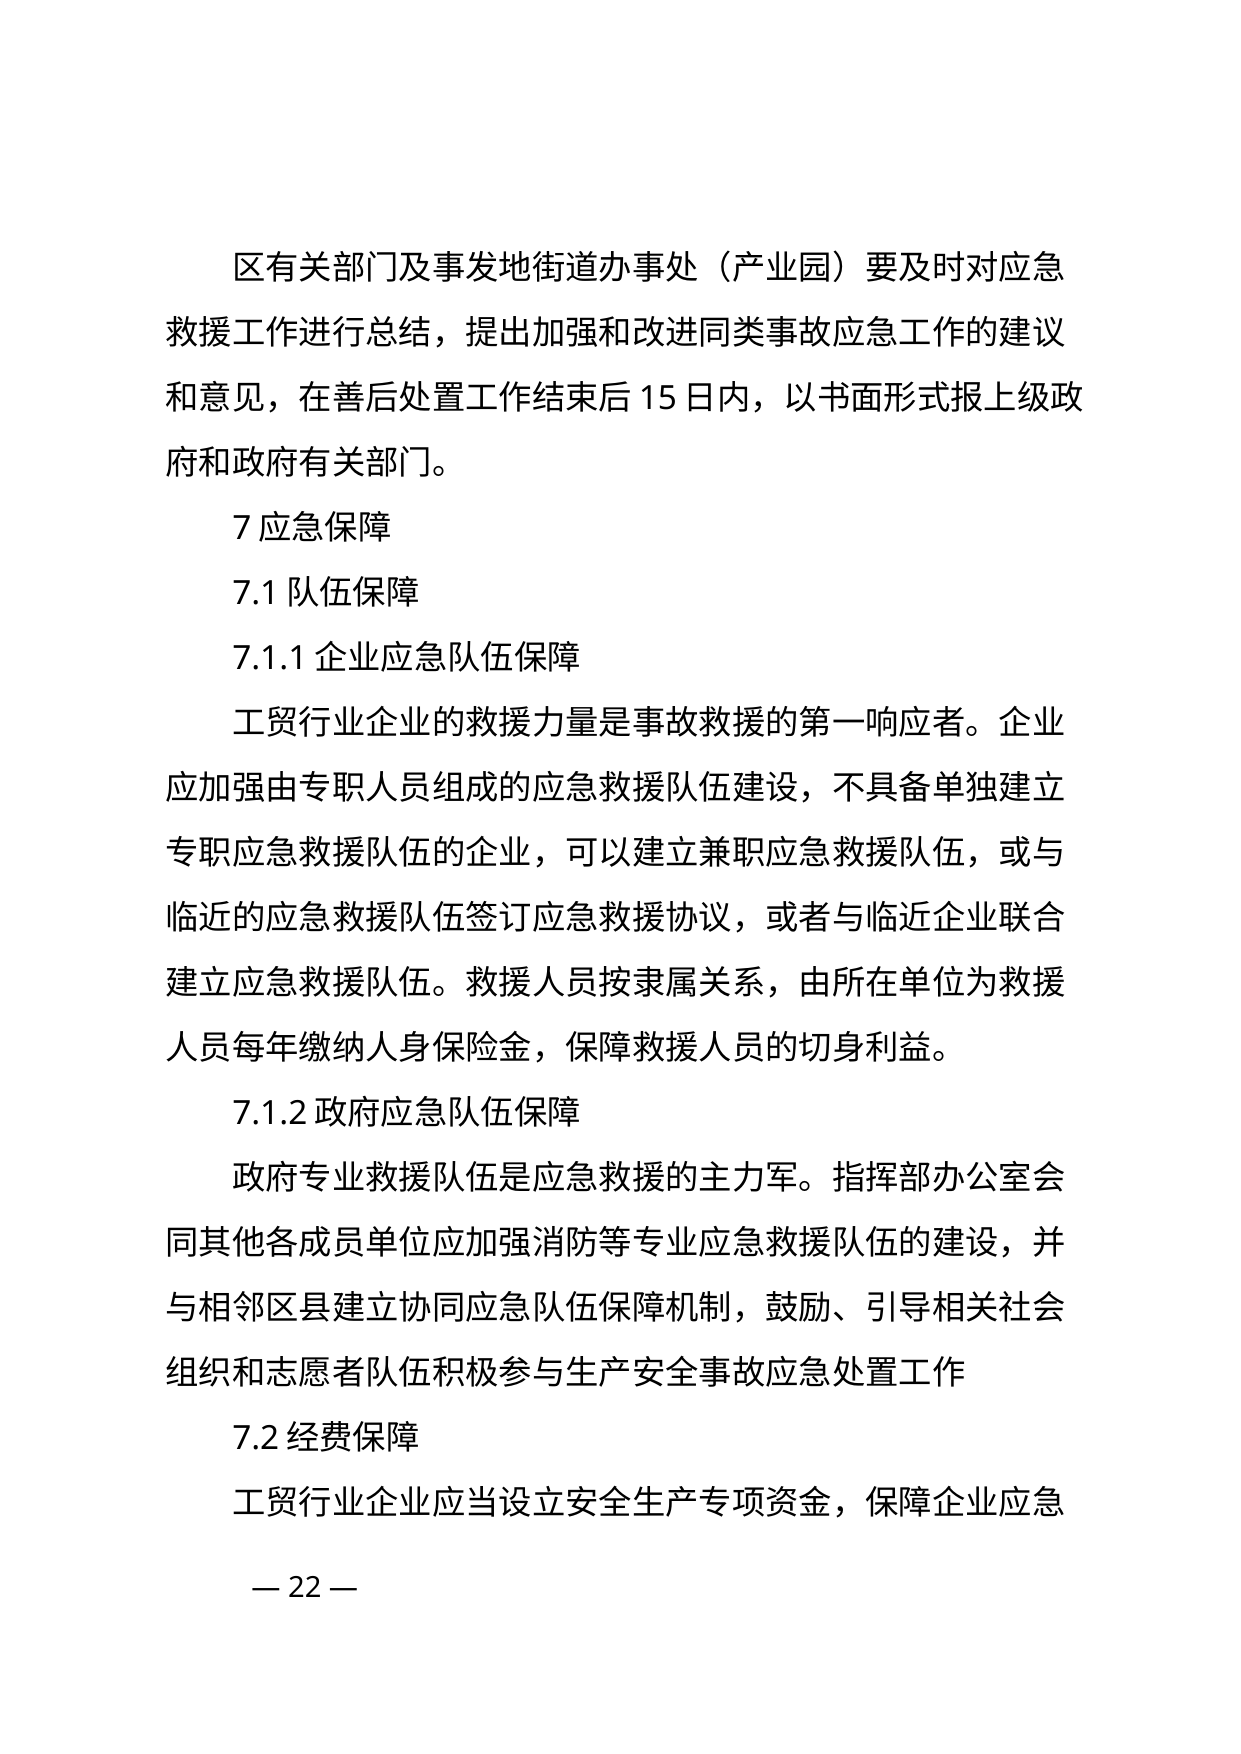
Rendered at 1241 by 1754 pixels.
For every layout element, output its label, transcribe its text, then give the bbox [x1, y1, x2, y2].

list 7.1队伍保障 [165, 558, 1087, 623]
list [165, 1468, 1087, 1533]
list 工贸行业企业的救援力量是事故救援的第一响应者。企业应加强由专职人员组成的应急救援队伍建设，不具备单独建立专职应急救援队伍的企业，可以建立兼职应急救援队伍，或与临近的应急救援队伍签订应急救援协议，或者与临近企业联合建立应急救援队伍。救援人员按隶属关系，由所在单位为救援人员每年缴纳人身保险金，保障救援人员的切身利益。 [165, 688, 1087, 1078]
list 区有关部门及事发地街道办事处（产业园）要及时对应急救援工作进行总结，提出加强和改进同类事故应急工作的建议和意见，在善后处置工作结束后15日内，以书面形式报上级政府和政府有关部门。 [165, 233, 1087, 493]
list 7应急保障 [165, 493, 1087, 558]
list 7.2经费保障 [165, 1403, 1087, 1468]
list 政府专业救援队伍是应急救援的主力军。指挥部办公室会同其他各成员单位应加强消防等专业应急救援队伍的建设，并与相邻区县建立协同应急队伍保障机制，鼓励、引导相关社会组织和志愿者队伍积极参与生产安全事故应急处置工作 [165, 1143, 1087, 1403]
list 7.1.1企业应急队伍保障 [165, 623, 1087, 688]
list 7.1.2政府应急队伍保障 [165, 1078, 1087, 1143]
